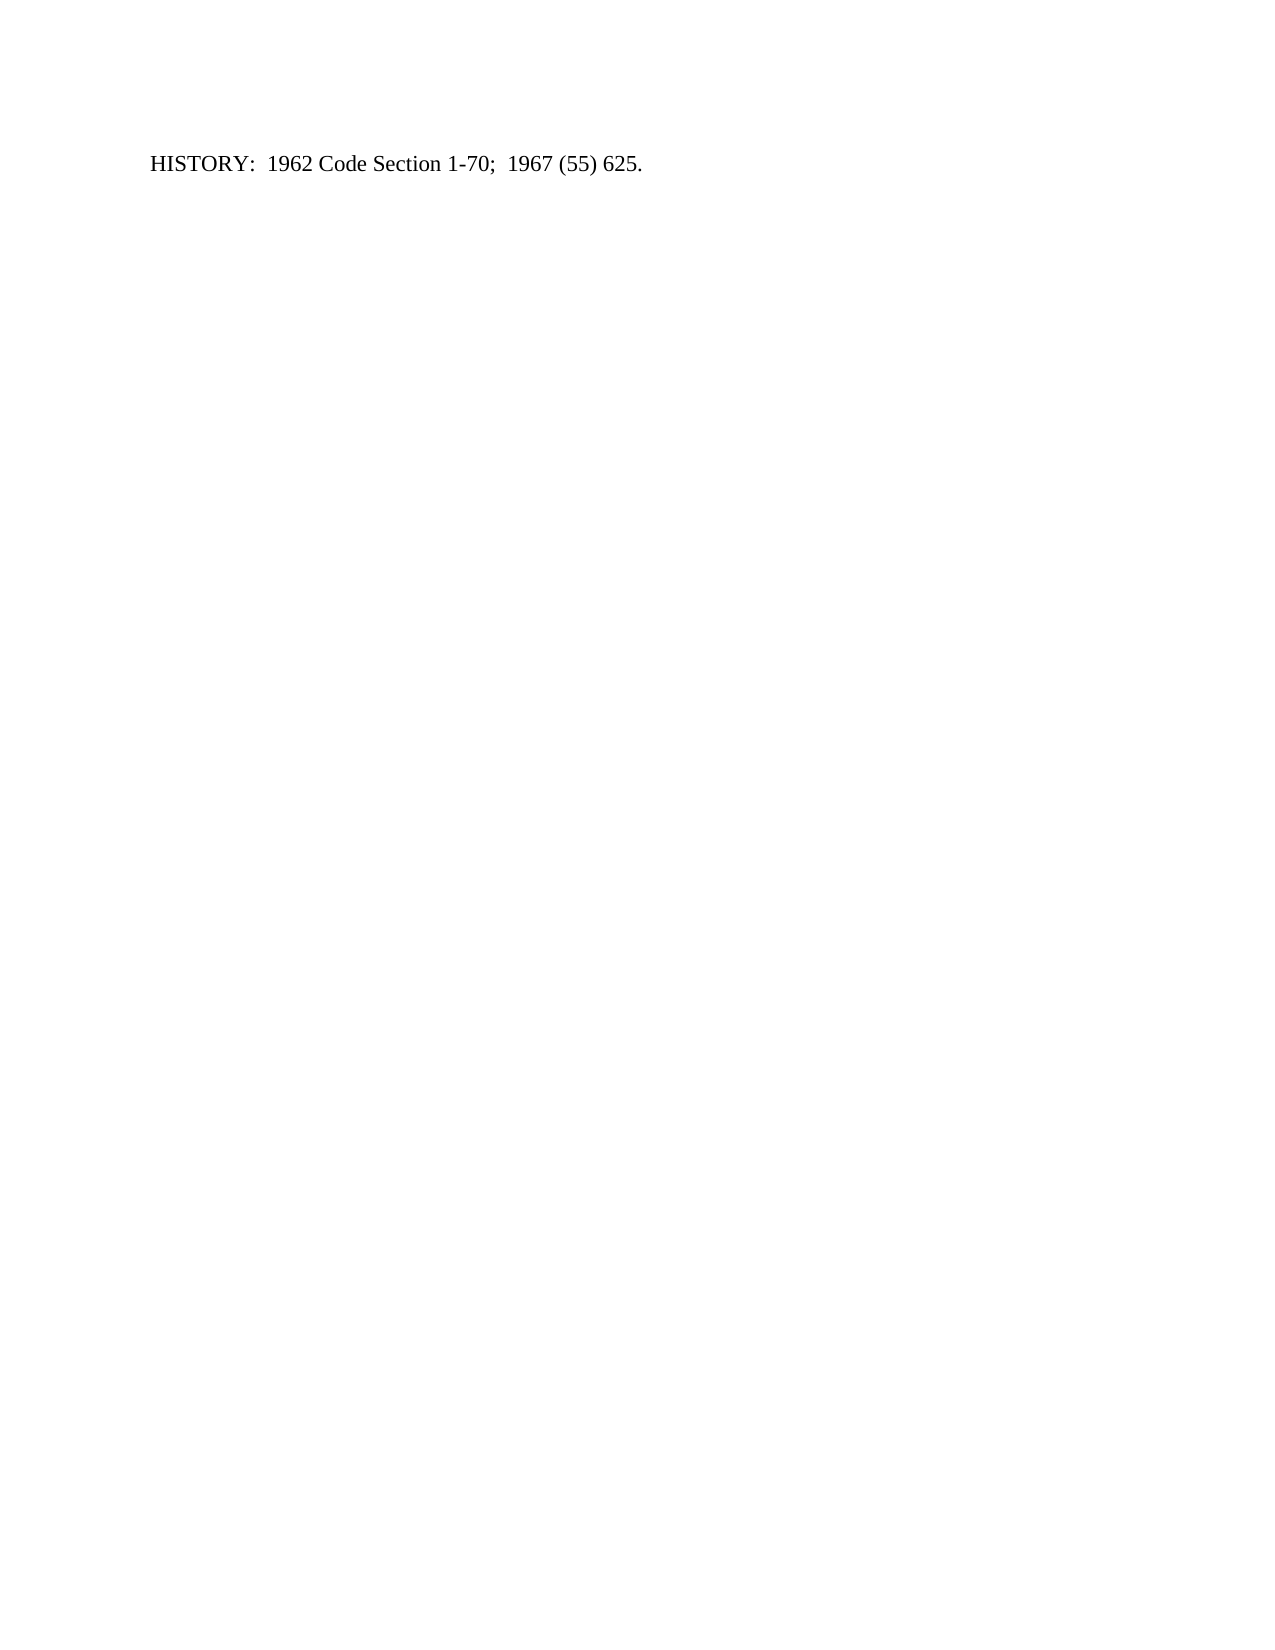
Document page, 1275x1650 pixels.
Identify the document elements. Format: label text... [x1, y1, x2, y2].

text HISTORY: 1962 Code Section 1-70; 1967 (55) 625. [150, 150, 1125, 176]
